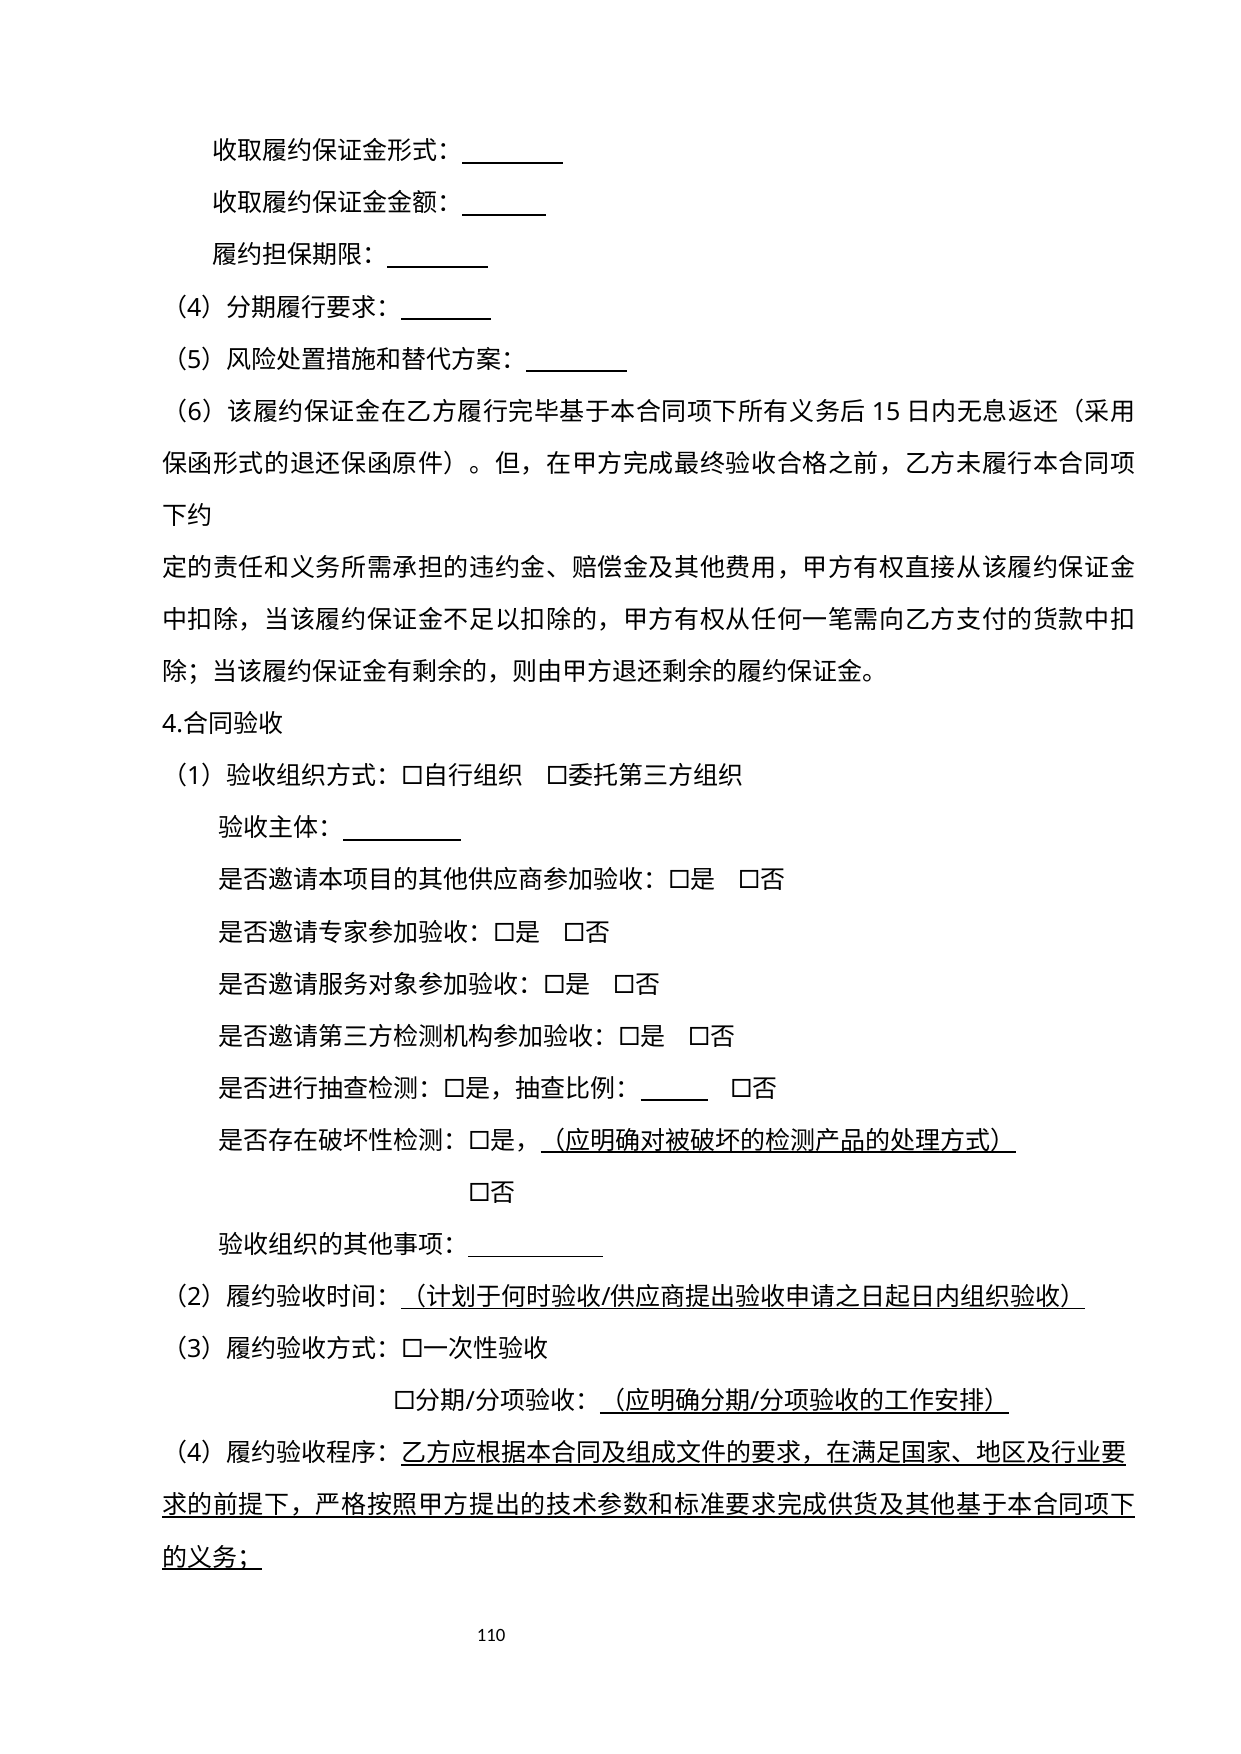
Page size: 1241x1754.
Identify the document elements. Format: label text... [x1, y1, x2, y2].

text 是否邀请本项目的其他供应商参加验收：是 否 [118, 847, 1135, 899]
text （3）履约验收方式：一次性验收 [162, 1316, 1135, 1368]
text 分期/分项验收：（应明确分期/分项验收的工作安排） [118, 1368, 1135, 1420]
text 是否存在破坏性检测：是，（应明确对被破坏的检测产品的处理方式） [118, 1108, 1135, 1160]
text （5）风险处置措施和替代方案： [162, 326, 1135, 378]
text 求的前提下，严格按照甲方提出的技术参数和标准要求完成供货及其他基于本合同项下的义务； [162, 1472, 1135, 1516]
text （2）履约验收时间：（计划于何时验收/供应商提出验收申请之日起日内组织验收） [162, 1264, 1135, 1316]
text 是否邀请第三方检测机构参加验收：是 否 [118, 1003, 1135, 1056]
text 是否进行抽查检测：是，抽查比例： 否 [118, 1056, 1135, 1108]
text 收取履约保证金金额： [162, 170, 1135, 222]
text （1）验收组织方式：自行组织 委托第三方组织 [162, 743, 1135, 795]
text 求的前提下，严格按照甲方提出的技术参数和标准要求完成供货及其他基于本合同项下的义务； [162, 1518, 1135, 1576]
text （4）分期履行要求： [162, 274, 1135, 326]
text 验收主体： [118, 795, 1135, 847]
text 是否邀请服务对象参加验收：是 否 [118, 951, 1135, 1003]
text 4.合同验收 [162, 691, 1135, 743]
text 是否邀请专家参加验收：是 否 [118, 899, 1135, 951]
text 定的责任和义务所需承担的违约金、赔偿金及其他费用，甲方有权直接从该履约保证金中扣除，当该履约保证金不足以扣除的，甲方有权从任何一笔需向乙方支付的货款中扣除；当该履约保证金有剩余的，则由甲方退还剩余的履约保证金。 [162, 535, 1135, 691]
text （4）履约验收程序：乙方应根据本合同及组成文件的要求，在满足国家、地区及行业要 [162, 1420, 1135, 1472]
text 履约担保期限： [162, 222, 1135, 274]
text （6）该履约保证金在乙方履行完毕基于本合同项下所有义务后15日内无息返还（采用保函形式的退还保函原件）。但，在甲方完成最终验收合格之前，乙方未履行本合同项下约 [162, 378, 1135, 535]
text 否 [118, 1160, 1135, 1212]
text 收取履约保证金形式： [162, 118, 1135, 170]
text 验收组织的其他事项： [118, 1212, 1135, 1264]
